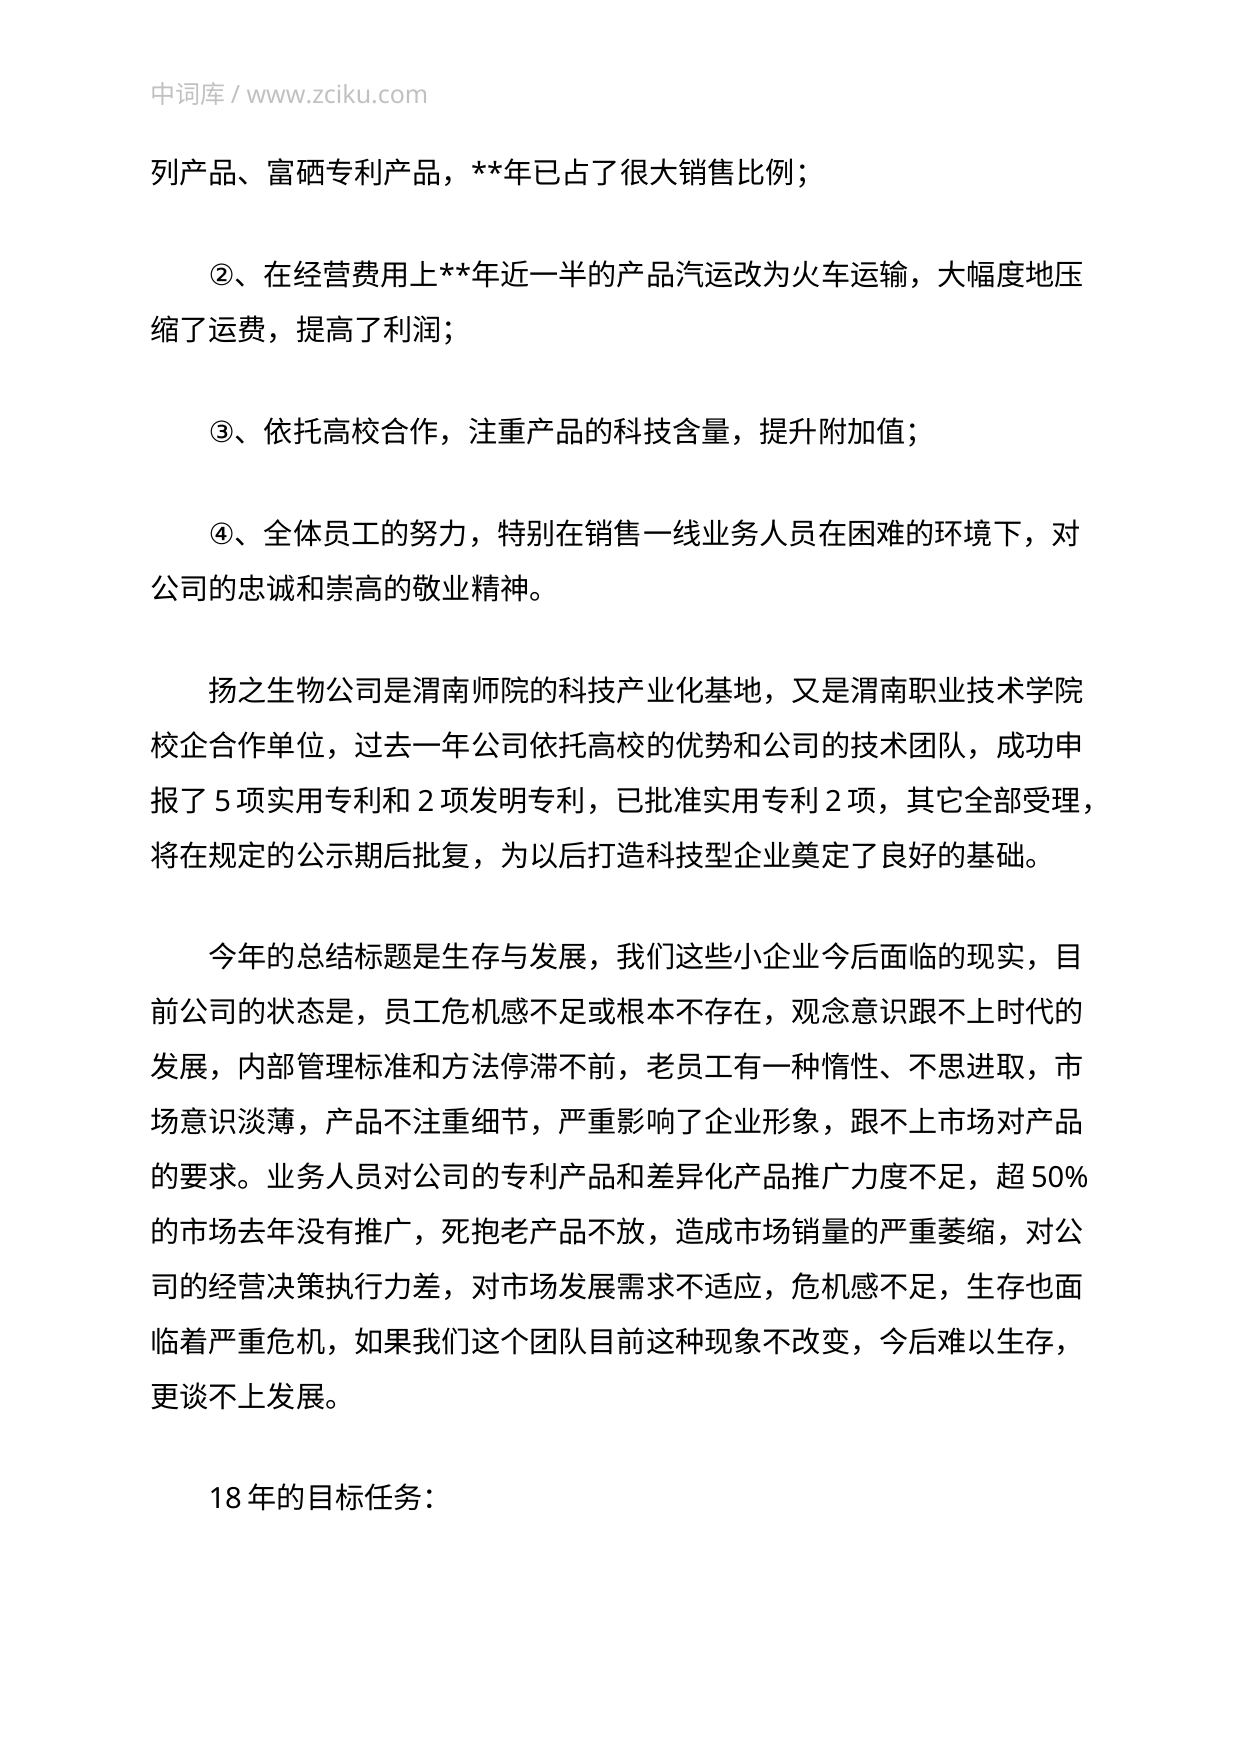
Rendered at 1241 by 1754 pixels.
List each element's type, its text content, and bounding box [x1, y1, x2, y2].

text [150, 150, 1090, 192]
text ④、全体员工的努力，特别在销售一线业务人员在困难的环境下，对公司的忠诚和崇高的敬业精神。 [150, 511, 1090, 608]
text ③、依托高校合作，注重产品的科技含量，提升附加值； [150, 409, 1090, 451]
text 扬之生物公司是渭南师院的科技产业化基地，又是渭南职业技术学院校企合作单位，过去一年公司依托高校的优势和公司的技术团队，成功申报了5项实用专利和2项发明专利，已批准实用专利2项，其它全部受理，将在规定的公示期后批复，为以后打造科技型企业奠定了良好的基础。 [150, 667, 1090, 874]
text 18年的目标任务： [150, 1475, 1090, 1517]
text ②、在经营费用上**年近一半的产品汽运改为火车运输，大幅度地压缩了运费，提高了利润； [150, 252, 1090, 349]
text 今年的总结标题是生存与发展，我们这些小企业今后面临的现实，目前公司的状态是，员工危机感不足或根本不存在，观念意识跟不上时代的发展，内部管理标准和方法停滞不前，老员工有一种惰性、不思进取，市场意识淡薄，产品不注重细节，严重影响了企业形象，跟不上市场对产品的要求。业务人员对公司的专利产品和差异化产品推广力度不足，超50%的市场去年没有推广，死抱老产品不放，造成市场销量的严重萎缩，对公司的经营决策执行力差，对市场发展需求不适应，危机感不足，生存也面临着严重危机，如果我们这个团队目前这种现象不改变，今后难以生存，更谈不上发展。 [150, 934, 1090, 1416]
